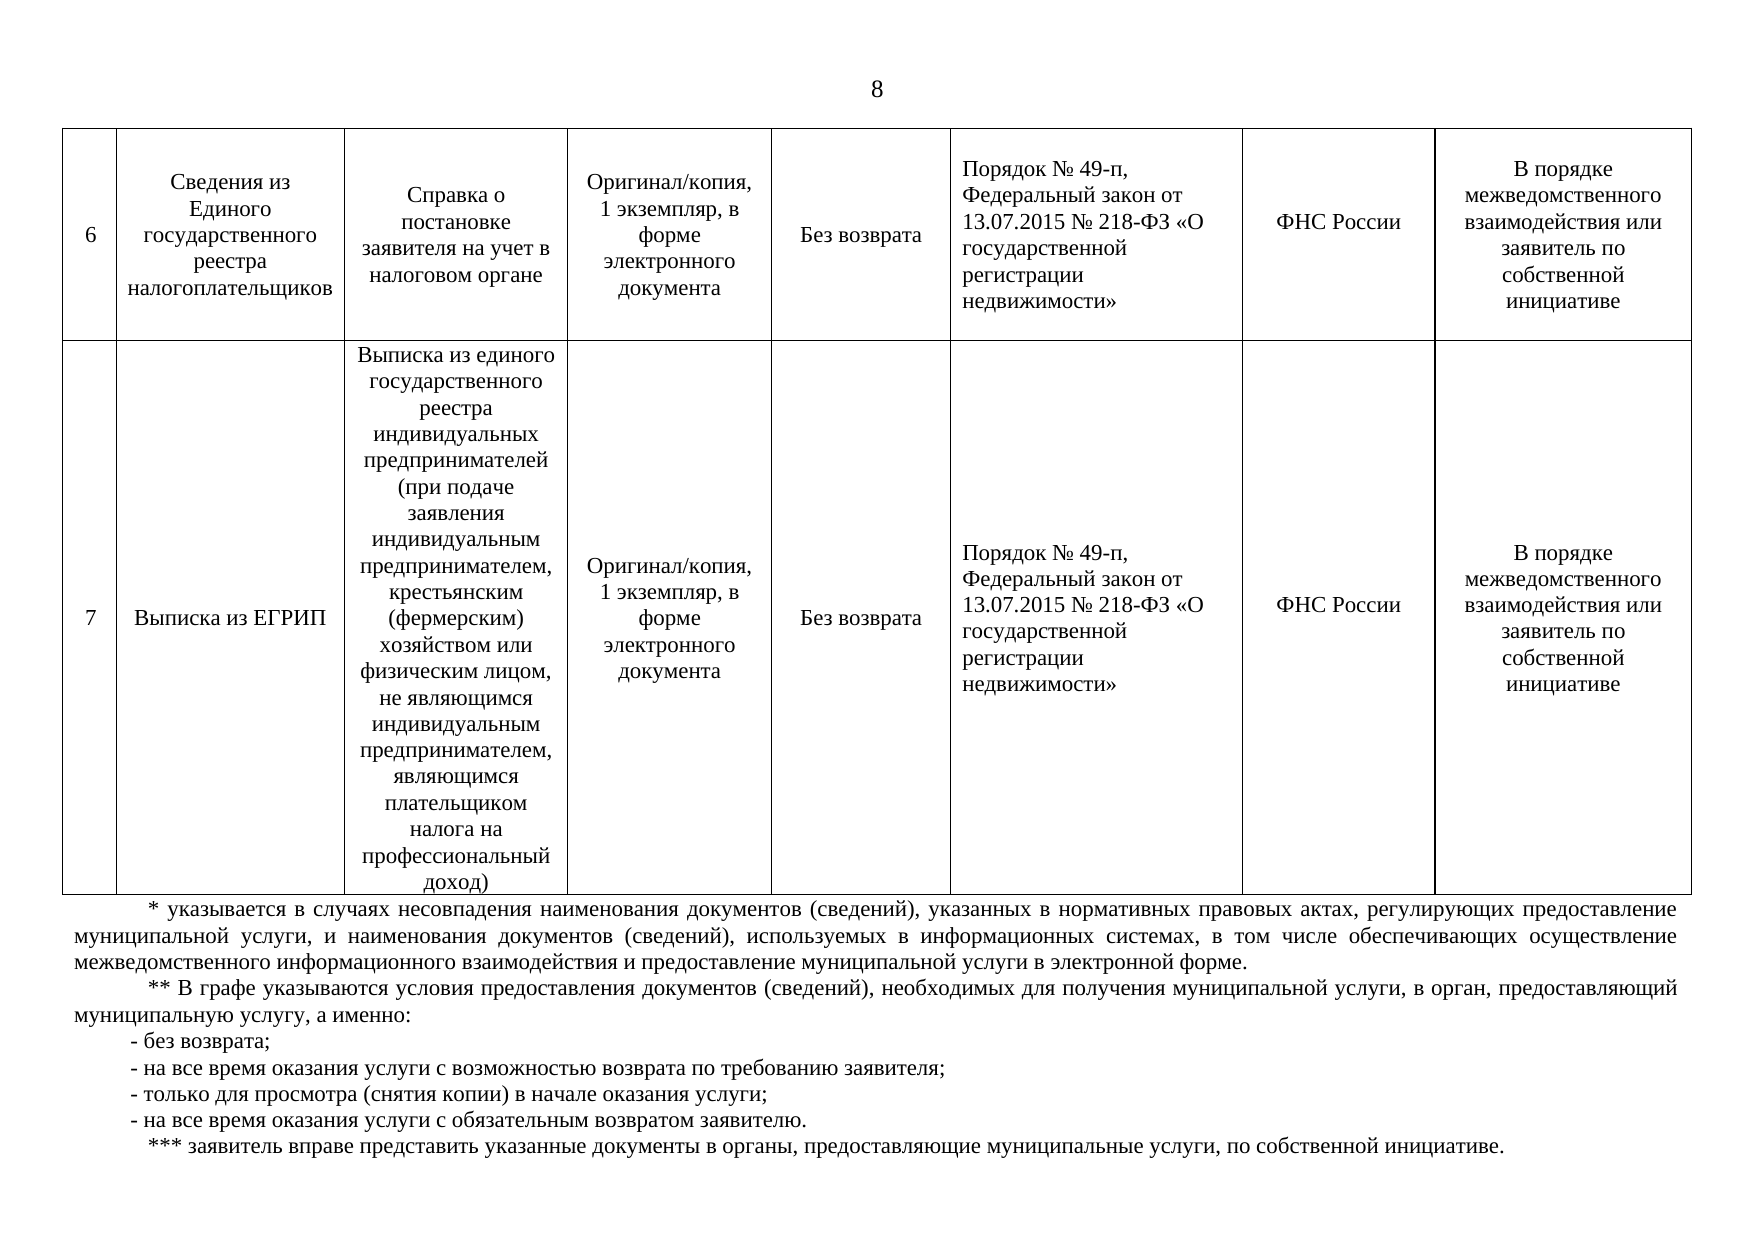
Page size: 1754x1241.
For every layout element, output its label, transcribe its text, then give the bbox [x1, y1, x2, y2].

table_cell Сведения из Единого государственного реестра налогоплательщиков [117, 129, 344, 340]
table_cell 7 [63, 341, 116, 894]
table_cell Справка о постановке заявителя на учет в налоговом органе [345, 129, 567, 340]
table_cell Оригинал/копия, 1 экземпляр, в форме электронного документа [568, 341, 771, 894]
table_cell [1436, 129, 1691, 340]
text - на все время оказания услуги с возможностью возврата по требованию заявителя; [74, 1053, 1680, 1080]
table_cell ФНС России [1243, 129, 1434, 340]
text ** В графе указываются условия предоставления документов (сведений), необходимых для получения муниципальной услуги, в орган, предоставляющий муниципальную услугу, а именно: [74, 974, 1680, 1027]
table_cell Выписка из ЕГРИП [117, 341, 344, 894]
table_cell Выписка из единого государственного реестра индивидуальных предпринимателей (при подаче заявления индивидуальным предпринимателем, крестьянским (фермерским) хозяйством или физическим лицом, не являющимся индивидуальным предпринимателем, являющимся плательщиком налога на профессиональный доход) [345, 341, 567, 894]
text - без возврата; [74, 1027, 1680, 1053]
table_cell В порядке межведомственного взаимодействия или заявитель по собственной инициативе [1436, 341, 1691, 894]
text * указывается в случаях несовпадения наименования документов (сведений), указанных в нормативных правовых актах, регулирующих предоставление муниципальной услуги, и наименования документов (сведений), используемых в информационных системах, в том числе обеспечивающих осуществление межведомственного информационного взаимодействия и предоставление муниципальной услуги в электронной форме. [74, 895, 1680, 974]
table_cell 6 [63, 129, 116, 340]
table_cell Без возврата [772, 341, 950, 894]
table_cell ФНС России [1243, 341, 1434, 894]
table_cell Без возврата [772, 129, 950, 340]
text - только для просмотра (снятия копии) в начале оказания услуги; [74, 1080, 1680, 1106]
text - на все время оказания услуги с обязательным возвратом заявителю. [74, 1106, 1680, 1133]
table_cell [951, 129, 1242, 340]
table_cell Порядок № 49-п, Федеральный закон от 13.07.2015 № 218-ФЗ «О государственной регистрации недвижимости» [951, 341, 1242, 894]
text *** заявитель вправе представить указанные документы в органы, предоставляющие муниципальные услуги, по собственной инициативе. [74, 1133, 1680, 1159]
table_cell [568, 129, 771, 340]
